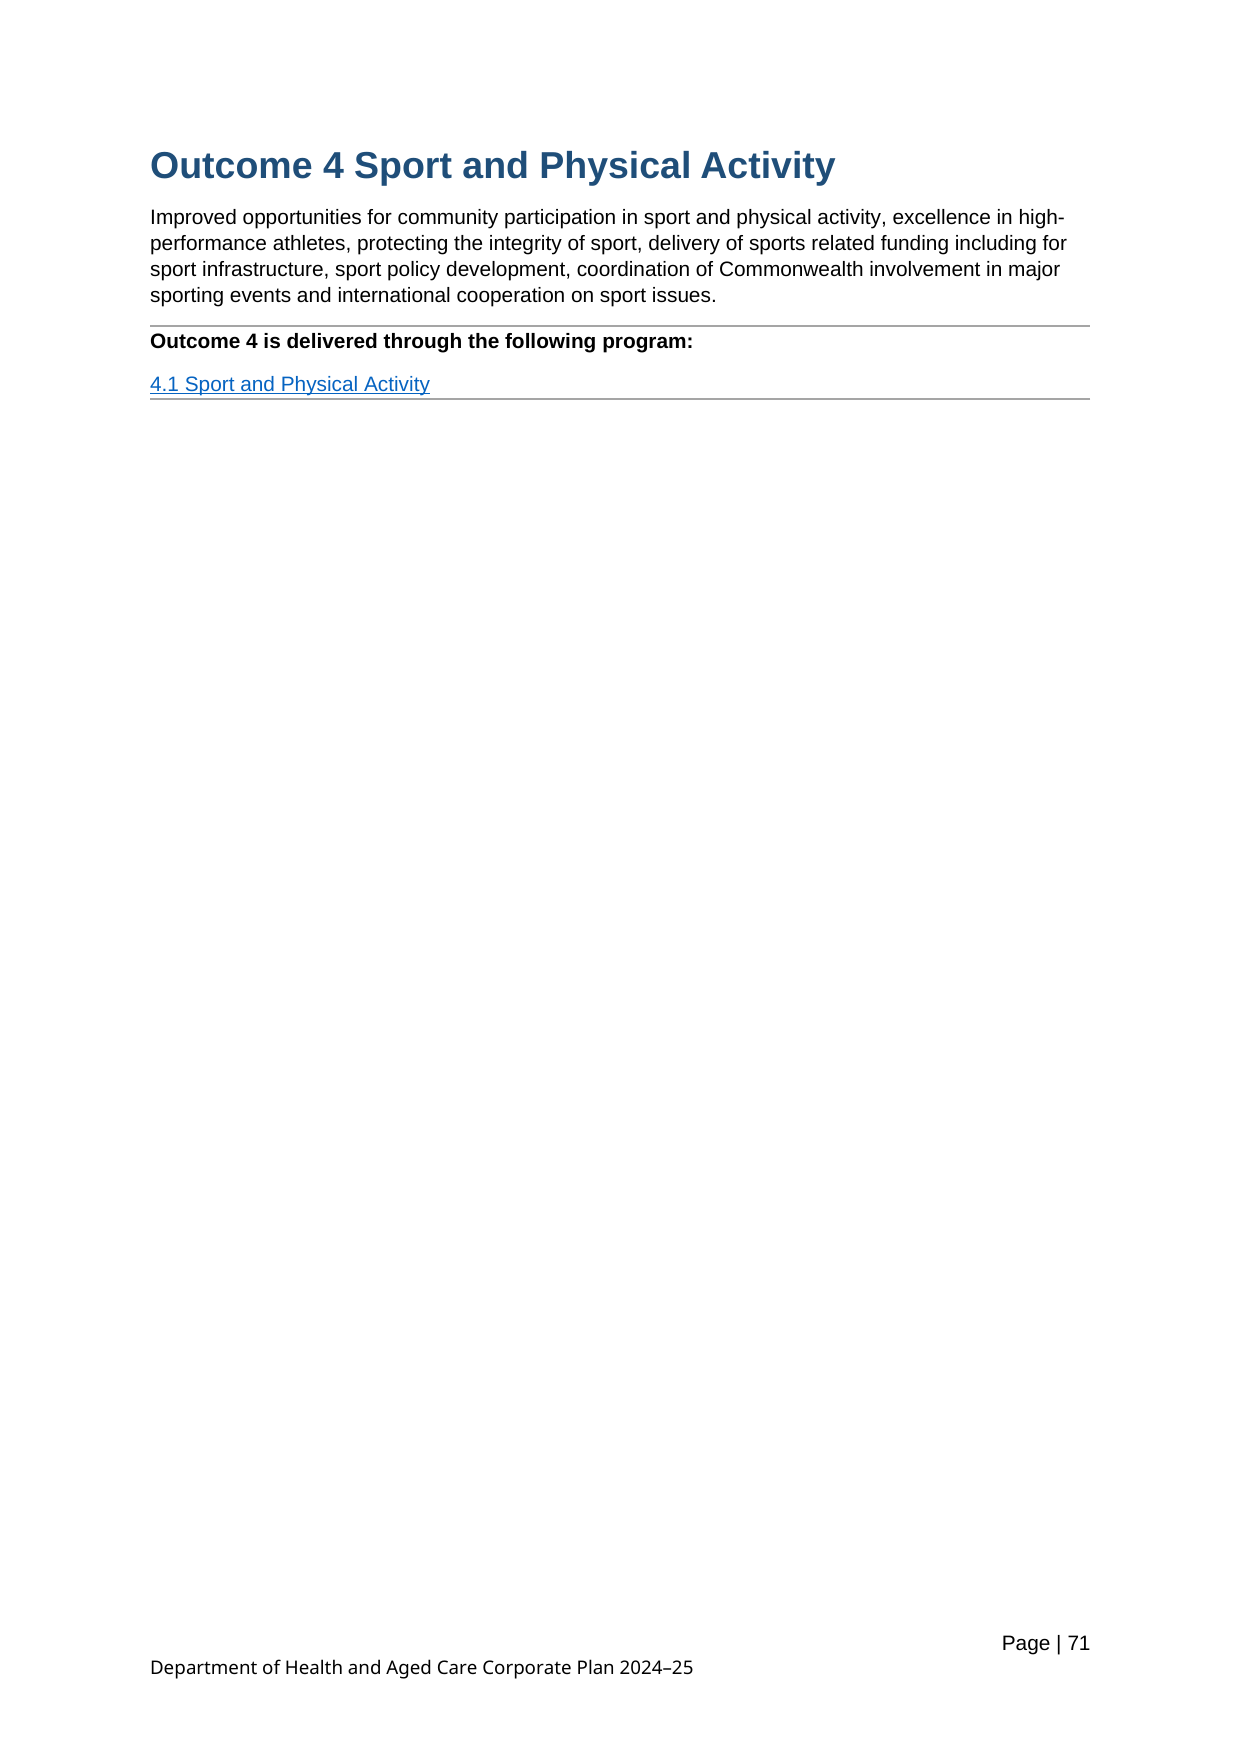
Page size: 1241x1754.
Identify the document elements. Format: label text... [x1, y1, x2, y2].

subtitle Outcome 4 Sport and Physical Activity [150, 143, 1090, 186]
text Outcome 4 is delivered through the following program: [150, 327, 1090, 353]
text 4.1 Sport and Physical Activity [150, 372, 1090, 398]
text Improved opportunities for community participation in sport and physical activity, excellence in high-performance athletes, protecting the integrity of sport, delivery of sports related funding including for sport infrastructure, sport policy development, coordination of Commonwealth involvement in major sporting events and international cooperation on sport issues. [150, 205, 1090, 307]
